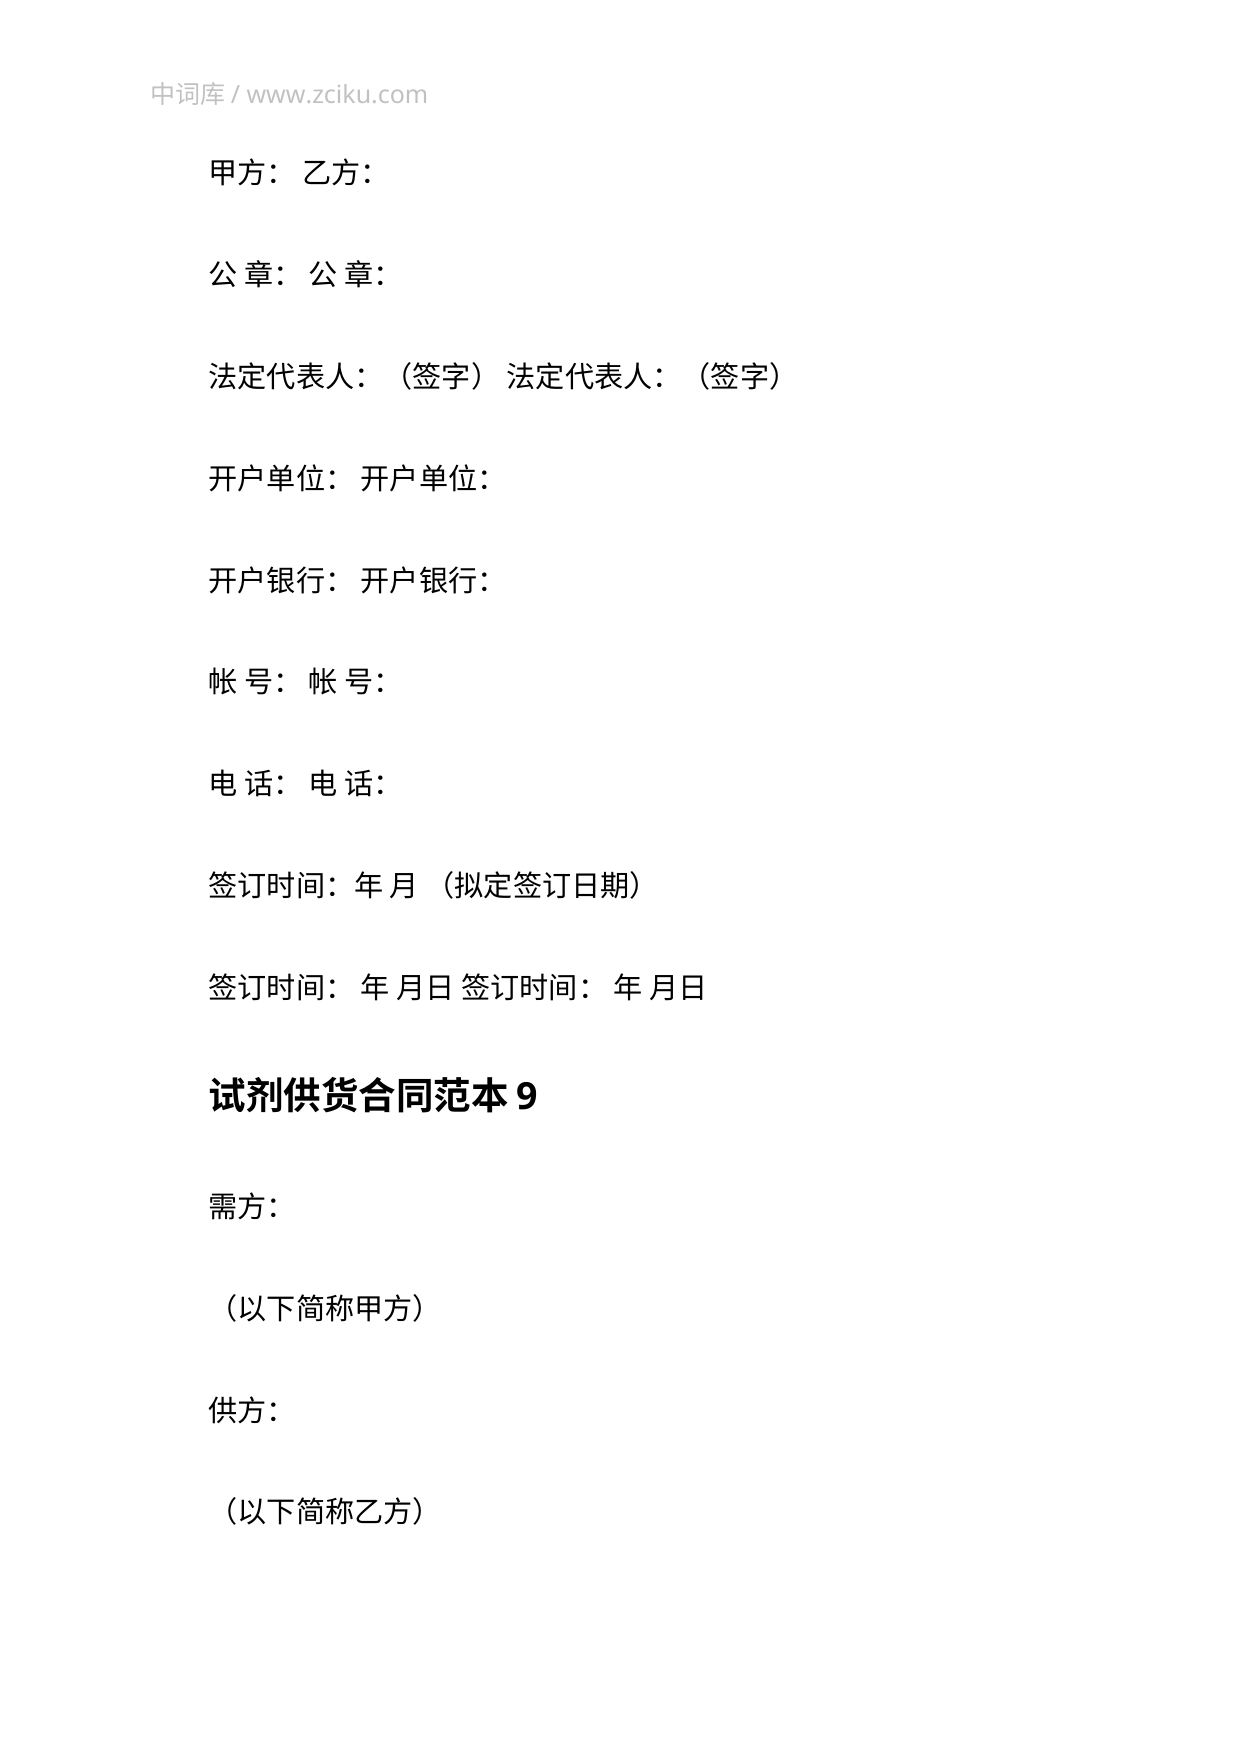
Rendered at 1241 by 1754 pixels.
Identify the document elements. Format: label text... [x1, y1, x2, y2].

text 帐 号： 帐 号： [150, 659, 1090, 701]
text 开户银行： 开户银行： [150, 557, 1090, 599]
text 电 话： 电 话： [150, 761, 1090, 803]
text 试剂供货合同范本9 [150, 1066, 1090, 1120]
text （以下简称乙方） [150, 1489, 1090, 1531]
text 签订时间：年 月 （拟定签订日期） [150, 862, 1090, 905]
text 需方： [150, 1183, 1090, 1226]
text 供方： [150, 1387, 1090, 1429]
text 公 章： 公 章： [150, 252, 1090, 294]
text 甲方： 乙方： [150, 150, 1090, 192]
text 签订时间： 年 月日 签订时间： 年 月日 [150, 964, 1090, 1006]
text 法定代表人：（签字） 法定代表人：（签字） [150, 353, 1090, 396]
text 开户单位： 开户单位： [150, 455, 1090, 498]
text （以下简称甲方） [150, 1285, 1090, 1328]
